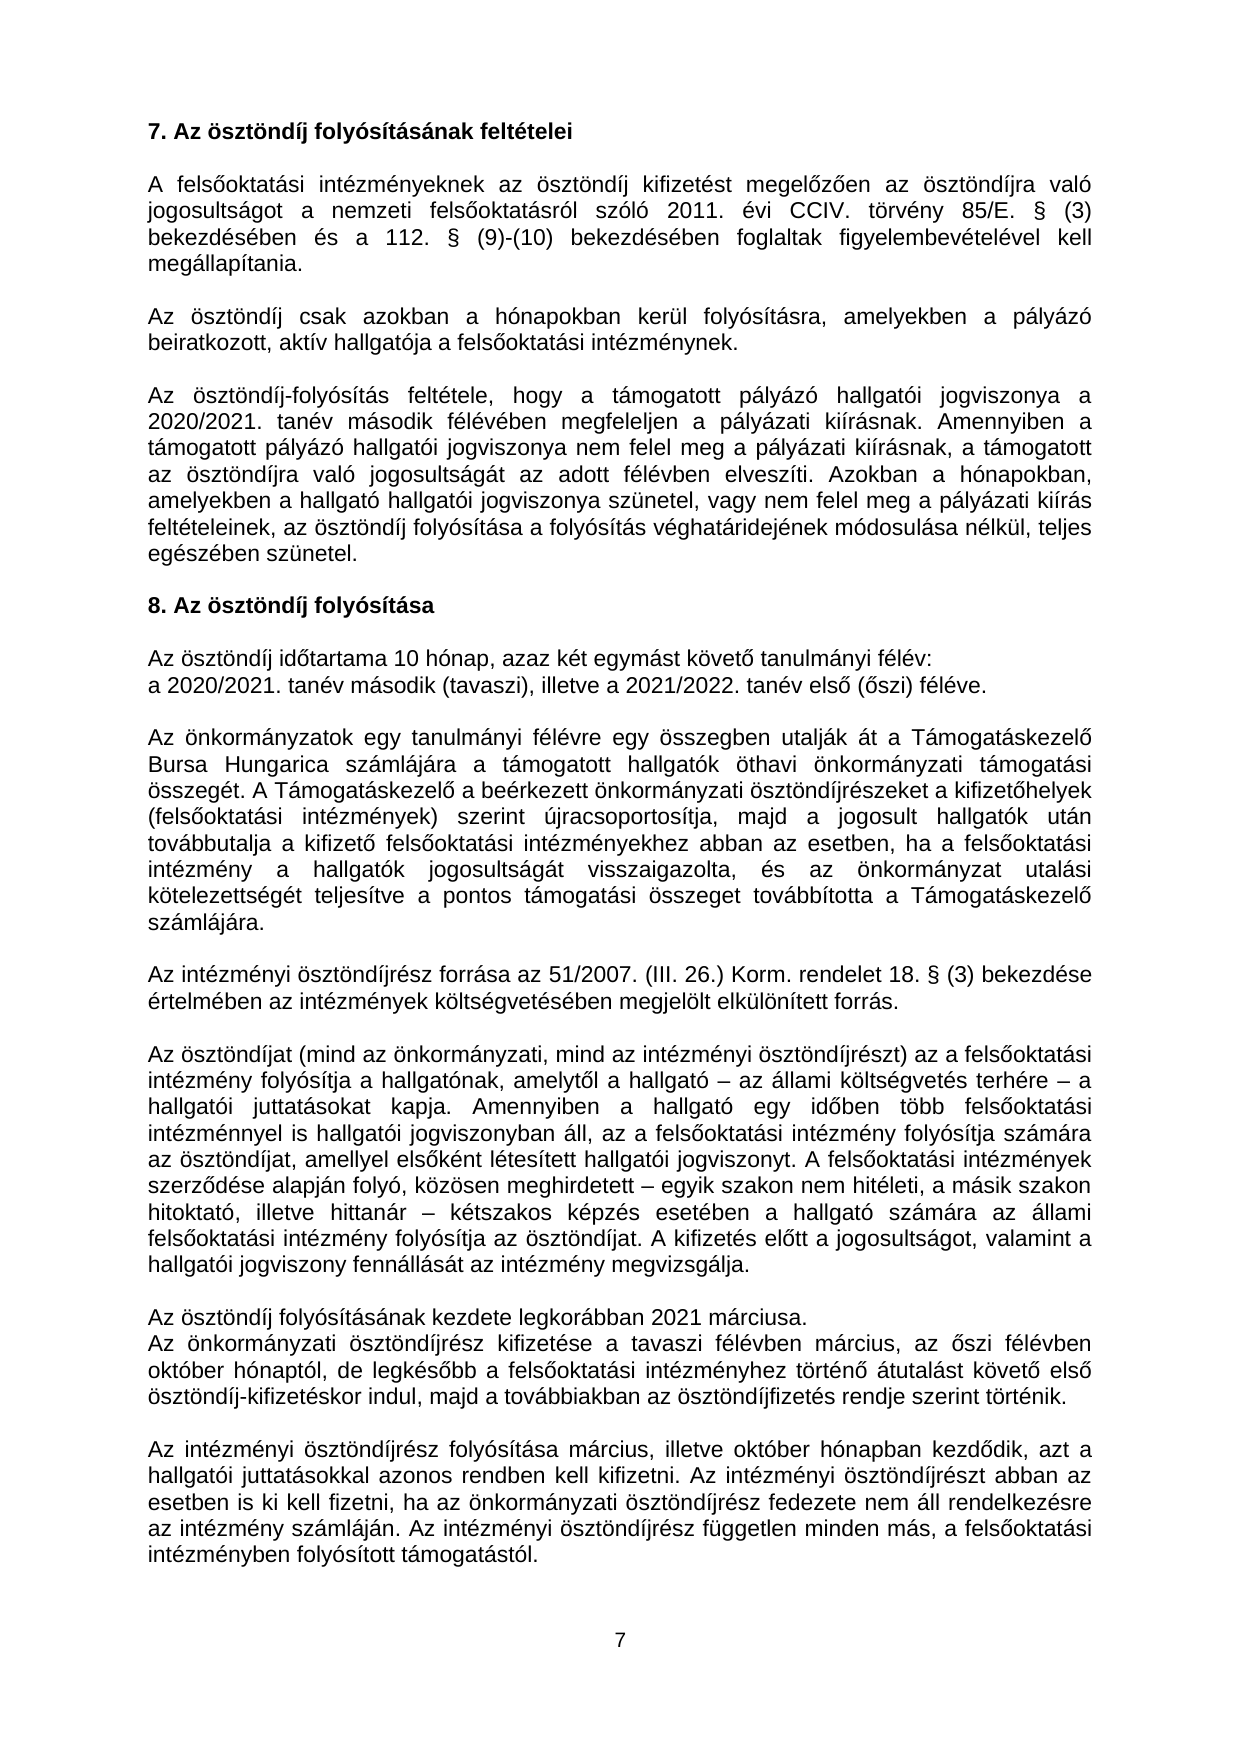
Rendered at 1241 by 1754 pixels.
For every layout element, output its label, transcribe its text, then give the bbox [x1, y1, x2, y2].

text Az ösztöndíjat (mind az önkormányzati, mind az intézményi ösztöndíjrészt) az a felsőoktatási intézmény folyósítja a hallgatónak, amelytől a hallgató – az állami költségvetés terhére – a hallgatói juttatásokat kapja. Amennyiben a hallgató egy időben több felsőoktatási intézménnyel is hallgatói jogviszonyban áll, az a felsőoktatási intézmény folyósítja számára az ösztöndíjat, amellyel elsőként létesített hallgatói jogviszonyt. A felsőoktatási intézmények szerződése alapján folyó, közösen meghirdetett – egyik szakon nem hitéleti, a másik szakon hitoktató, illetve hittanár – kétszakos képzés esetében a hallgató számára az állami felsőoktatási intézmény folyósítja az ösztöndíjat. A kifizetés előtt a jogosultságot, valamint a hallgatói jogviszony fennállását az intézmény megvizsgálja. [148, 1041, 1092, 1278]
text Az intézményi ösztöndíjrész folyósítása március, illetve október hónapban kezdődik, azt a hallgatói juttatásokkal azonos rendben kell kifizetni. Az intézményi ösztöndíjrészt abban az esetben is ki kell fizetni, ha az önkormányzati ösztöndíjrész fedezete nem áll rendelkezésre az intézmény számláján. Az intézményi ösztöndíjrész független minden más, a felsőoktatási intézményben folyósított támogatástól. [148, 1436, 1092, 1568]
text Az önkormányzatok egy tanulmányi félévre egy összegben utalják át a Támogatáskezelő Bursa Hungarica számlájára a támogatott hallgatók öthavi önkormányzati támogatási összegét. A Támogatáskezelő a beérkezett önkormányzati ösztöndíjrészeket a kifizetőhelyek (felsőoktatási intézmények) szerint újracsoportosítja, majd a jogosult hallgatók után továbbutalja a kifizető felsőoktatási intézményekhez abban az esetben, ha a felsőoktatási intézmény a hallgatók jogosultságát visszaigazolta, és az önkormányzat utalási kötelezettségét teljesítve a pontos támogatási összeget továbbította a Támogatáskezelő számlájára. [148, 724, 1092, 935]
text Az intézményi ösztöndíjrész forrása az 51/2007. (III. 26.) Korm. rendelet 18. § (3) bekezdése értelmében az intézmények költségvetésében megjelölt elkülönített forrás. [148, 961, 1092, 1014]
text Az önkormányzati ösztöndíjrész kifizetése a tavaszi félévben március, az őszi félévben október hónaptól, de legkésőbb a felsőoktatási intézményhez történő átutalást követő első ösztöndíj-kifizetéskor indul, majd a továbbiakban az ösztöndíjfizetés rendje szerint történik. [148, 1330, 1092, 1409]
text 8. Az ösztöndíj folyósítása [148, 592, 1092, 619]
text Az ösztöndíj időtartama 10 hónap, azaz két egymást követő tanulmányi félév: [148, 645, 1092, 672]
text a 2020/2021. tanév második (tavaszi), illetve a 2021/2022. tanév első (őszi) féléve. [148, 672, 1092, 698]
text A felsőoktatási intézményeknek az ösztöndíj kifizetést megelőzően az ösztöndíjra való jogosultságot a nemzeti felsőoktatásról szóló 2011. évi CCIV. törvény 85/E. § (3) bekezdésében és a 112. § (9)-(10) bekezdésében foglaltak figyelembevételével kell megállapítania. [148, 171, 1092, 276]
text Az ösztöndíj folyósításának kezdete legkorábban 2021 márciusa. [148, 1304, 1092, 1330]
text 7. Az ösztöndíj folyósításának feltételei [148, 118, 1092, 144]
text Az ösztöndíj-folyósítás feltétele, hogy a támogatott pályázó hallgatói jogviszonya a 2020/2021. tanév második félévében megfeleljen a pályázati kiírásnak. Amennyiben a támogatott pályázó hallgatói jogviszonya nem felel meg a pályázati kiírásnak, a támogatott az ösztöndíjra való jogosultságát az adott félévben elveszíti. Azokban a hónapokban, amelyekben a hallgató hallgatói jogviszonya szünetel, vagy nem felel meg a pályázati kiírás feltételeinek, az ösztöndíj folyósítása a folyósítás véghatáridejének módosulása nélkül, teljes egészében szünetel. [148, 382, 1092, 566]
text Az ösztöndíj csak azokban a hónapokban kerül folyósításra, amelyekben a pályázó beiratkozott, aktív hallgatója a felsőoktatási intézménynek. [148, 303, 1092, 355]
